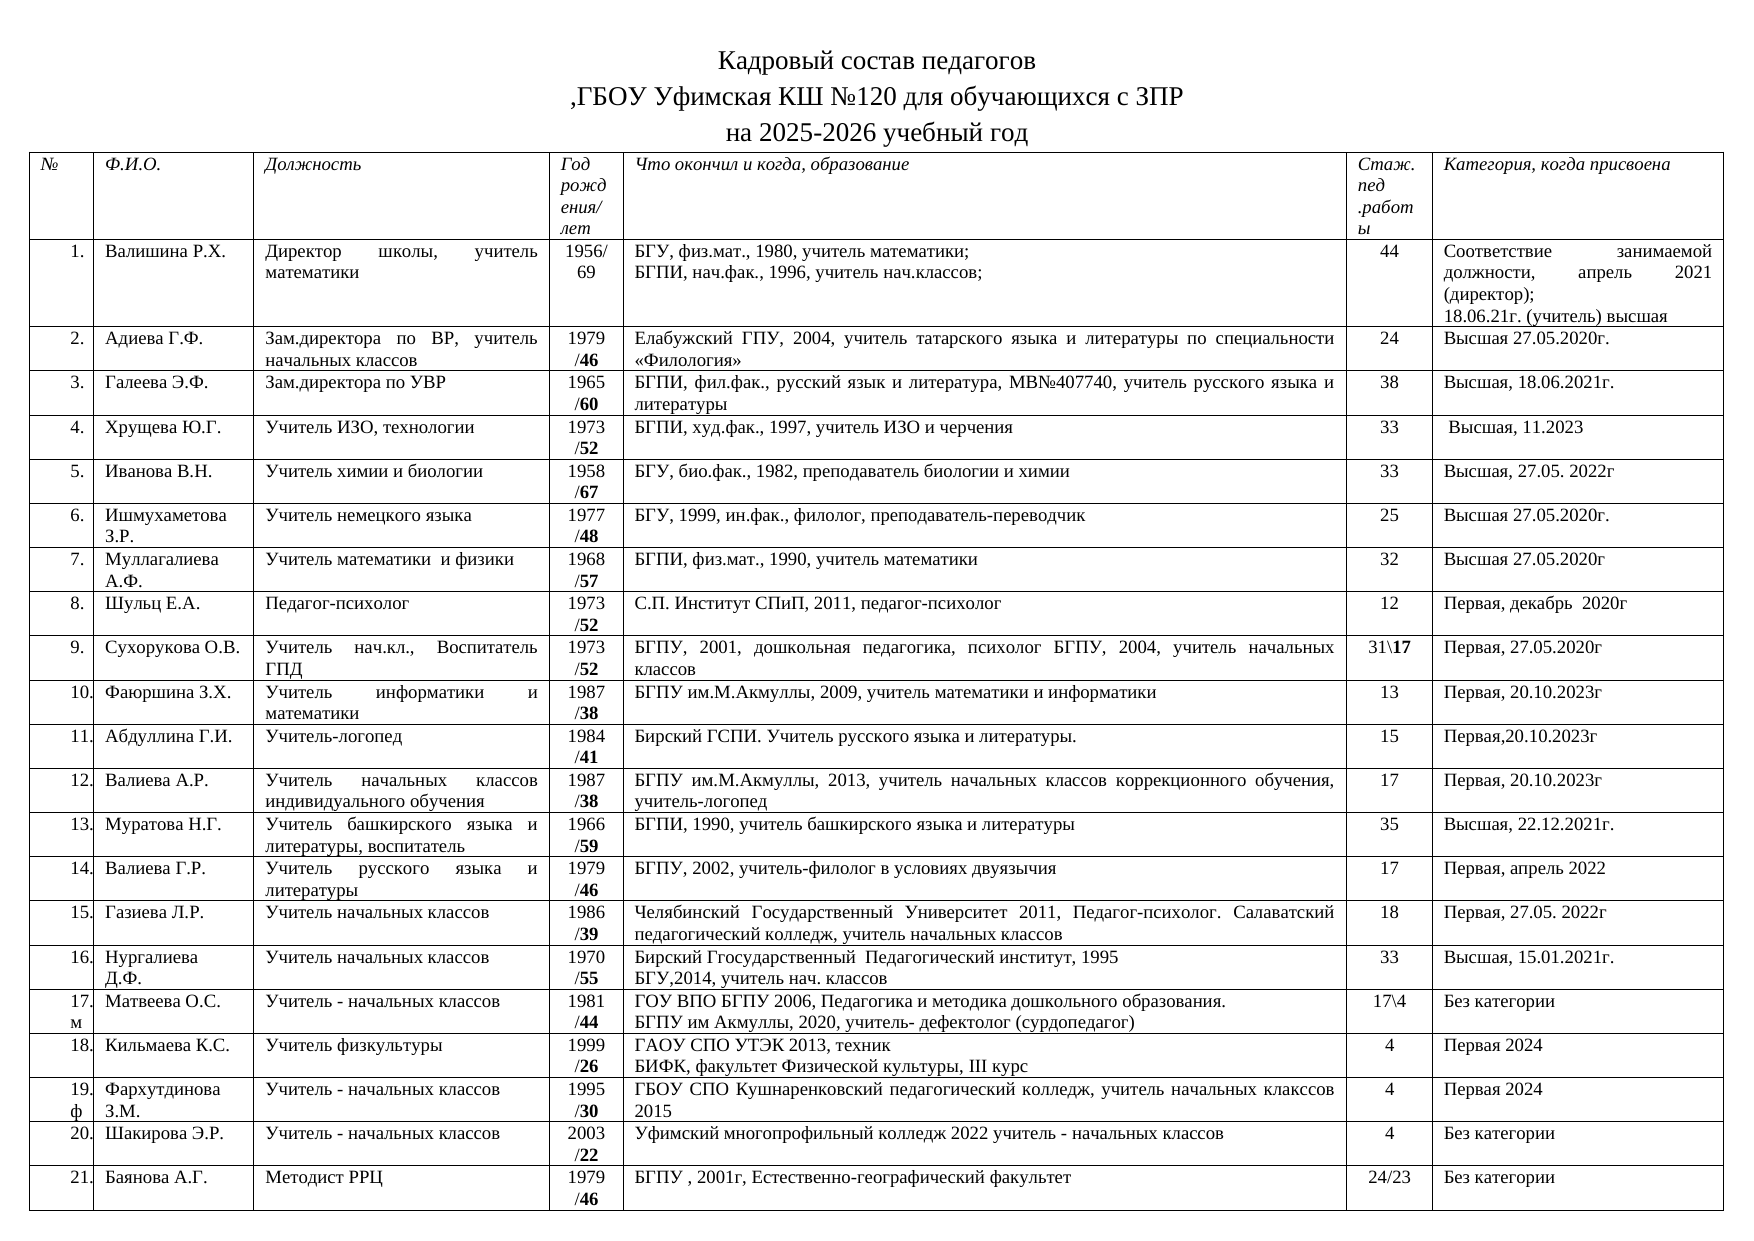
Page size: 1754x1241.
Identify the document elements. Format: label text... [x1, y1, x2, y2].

table_cell 4 [1347, 1122, 1432, 1165]
table_cell 4 [1347, 1034, 1432, 1077]
table_cell Учитель ИЗО, технологии [254, 416, 549, 459]
table_cell Уфимский многопрофильный колледж 2022 учитель - начальных классов [624, 1122, 1346, 1165]
table_cell Без категории [1433, 990, 1723, 1033]
table_cell 24 [1347, 327, 1432, 370]
table_cell Газиева Л.Р. [94, 901, 253, 944]
table_cell Учитель информатики и математики [254, 681, 549, 724]
table_cell 1979/46 [550, 857, 623, 900]
table_cell Хрущева Ю.Г. [94, 416, 253, 459]
table_cell [30, 371, 93, 414]
table_cell Высшая, 27.05. 2022г [1433, 460, 1723, 503]
table_cell [30, 769, 93, 812]
table_cell Челябинский Государственный Университет 2011, Педагог-психолог. Салаватский педагогический колледж, учитель начальных классов [624, 901, 1346, 944]
table_cell 12 [1347, 592, 1432, 635]
table_cell 1970/55 [550, 946, 623, 989]
table_cell 1987/38 [550, 769, 623, 812]
table_cell Соответствие занимаемой должности, апрель 2021 (директор); 18.06.21г. (учитель) высшая [1433, 240, 1723, 326]
table_cell 1966/59 [550, 813, 623, 856]
table_cell 1995/30 [550, 1078, 623, 1121]
table_cell 1984/41 [550, 725, 623, 768]
table_cell Первая, 27.05. 2022г [1433, 901, 1723, 944]
table_cell Матвеева О.С. [94, 990, 253, 1033]
table_cell 25 [1347, 504, 1432, 547]
table_cell Шакирова Э.Р. [94, 1122, 253, 1165]
table_cell [30, 901, 93, 944]
table_cell Учитель математики и физики [254, 548, 549, 591]
table_cell 33 [1347, 416, 1432, 459]
table_cell 1973/52 [550, 636, 623, 679]
table_cell [30, 548, 93, 591]
table_cell Первая 2024 [1433, 1034, 1723, 1077]
table_cell Фаюршина З.Х. [94, 681, 253, 724]
table_cell Высшая, 18.06.2021г. [1433, 371, 1723, 414]
table_cell Абдуллина Г.И. [94, 725, 253, 768]
table_cell Учитель башкирского языка и литературы, воспитатель [254, 813, 549, 856]
table_header Что окончил и когда, образование [624, 153, 1346, 239]
table_cell Елабужский ГПУ, 2004, учитель татарского языка и литературы по специальности «Филология» [624, 327, 1346, 370]
table_cell Учитель - начальных классов [254, 1122, 549, 1165]
table_cell м [30, 990, 93, 1033]
table_cell 17 [1347, 769, 1432, 812]
table_cell [30, 813, 93, 856]
table_cell [30, 327, 93, 370]
table_cell Первая, апрель 2022 [1433, 857, 1723, 900]
table_cell [30, 725, 93, 768]
table_cell 1986/39 [550, 901, 623, 944]
table_header Стаж. пед .работы [1347, 153, 1432, 239]
table_cell Зам.директора по ВР, учитель начальных классов [254, 327, 549, 370]
table_cell Педагог-психолог [254, 592, 549, 635]
table_cell Первая, декабрь 2020г [1433, 592, 1723, 635]
table_cell Учитель-логопед [254, 725, 549, 768]
table_cell Учитель русского языка и литературы [254, 857, 549, 900]
table_cell Первая 2024 [1433, 1078, 1723, 1121]
table_cell [30, 416, 93, 459]
table_cell [30, 857, 93, 900]
text на 2025-2026 учебный год [118, 116, 1636, 147]
table_cell Адиева Г.Ф. [94, 327, 253, 370]
table_cell Валишина Р.Х. [94, 240, 253, 326]
table_cell Ишмухаметова З.Р. [94, 504, 253, 547]
table_cell 44 [1347, 240, 1432, 326]
table_cell Первая,20.10.2023г [1433, 725, 1723, 768]
table_cell 17\4 [1347, 990, 1432, 1033]
table_cell 18 [1347, 901, 1432, 944]
table_cell БГУ, био.фак., 1982, преподаватель биологии и химии [624, 460, 1346, 503]
table_cell 1987/38 [550, 681, 623, 724]
table_cell [30, 504, 93, 547]
table_cell 1973/52 [550, 592, 623, 635]
table_cell ГБОУ СПО Кушнаренковский педагогический колледж, учитель начальных клакссов 2015 [624, 1078, 1346, 1121]
table_cell 15 [1347, 725, 1432, 768]
table_cell [30, 1122, 93, 1165]
table_cell Методист РРЦ [254, 1166, 549, 1209]
table_cell Высшая 27.05.2020г [1433, 548, 1723, 591]
table_cell 17 [1347, 857, 1432, 900]
table_cell Высшая 27.05.2020г. [1433, 327, 1723, 370]
table_cell [30, 460, 93, 503]
table_header № [30, 153, 93, 239]
table_cell 1973/52 [550, 416, 623, 459]
table_cell Учитель - начальных классов [254, 990, 549, 1033]
table_cell БГПУ, 2001, дошкольная педагогика, психолог БГПУ, 2004, учитель начальных классов [624, 636, 1346, 679]
table_cell [30, 1034, 93, 1077]
table_cell 33 [1347, 460, 1432, 503]
table_cell 1958/67 [550, 460, 623, 503]
table_cell БГПИ, 1990, учитель башкирского языка и литературы [624, 813, 1346, 856]
table_cell 1979/46 [550, 327, 623, 370]
text ,ГБОУ Уфимская КШ №120 для обучающихся с ЗПР [118, 80, 1636, 111]
table_cell Учитель начальных классов индивидуального обучения [254, 769, 549, 812]
table_cell 1999/26 [550, 1034, 623, 1077]
table_cell Первая, 20.10.2023г [1433, 681, 1723, 724]
table_cell Первая, 20.10.2023г [1433, 769, 1723, 812]
table_cell Директор школы, учитель математики [254, 240, 549, 326]
table_cell 13 [1347, 681, 1432, 724]
table_cell ф [30, 1078, 93, 1121]
table_header Ф.И.О. [94, 153, 253, 239]
table_cell Валиева Г.Р. [94, 857, 253, 900]
table_cell Валиева А.Р. [94, 769, 253, 812]
table_cell БГПИ, фил.фак., русский язык и литература, МВ№407740, учитель русского языка и литературы [624, 371, 1346, 414]
table_cell Муллагалиева А.Ф. [94, 548, 253, 591]
table_cell С.П. Институт СПиП, 2011, педагог-психолог [624, 592, 1346, 635]
table_cell 31\17 [1347, 636, 1432, 679]
table_cell Учитель физкультуры [254, 1034, 549, 1077]
table_cell Учитель начальных классов [254, 946, 549, 989]
table_cell [30, 681, 93, 724]
table_cell Учитель нач.кл., Воспитатель ГПД [254, 636, 549, 679]
table_cell 4 [1347, 1078, 1432, 1121]
table_cell Бирский Ггосударственный Педагогический институт, 1995 БГУ,2014, учитель нач. классов [624, 946, 1346, 989]
table_cell Высшая, 22.12.2021г. [1433, 813, 1723, 856]
table_cell БГУ, физ.мат., 1980, учитель математики; БГПИ, нач.фак., 1996, учитель нач.классов; [624, 240, 1346, 326]
table_cell 38 [1347, 371, 1432, 414]
table_cell БГУ, 1999, ин.фак., филолог, преподаватель-переводчик [624, 504, 1346, 547]
table_cell 32 [1347, 548, 1432, 591]
table_cell БГПУ им.М.Акмуллы, 2009, учитель математики и информатики [624, 681, 1346, 724]
table_cell ГАОУ СПО УТЭК 2013, техник БИФК, факультет Физической культуры, III курс [624, 1034, 1346, 1077]
table_cell Фархутдинова З.М. [94, 1078, 253, 1121]
table_cell Баянова А.Г. [94, 1166, 253, 1209]
text Кадровый состав педагогов [118, 44, 1636, 76]
table_cell Первая, 27.05.2020г [1433, 636, 1723, 679]
table_cell Сухорукова О.В. [94, 636, 253, 679]
table_cell 1965/60 [550, 371, 623, 414]
table_cell Шульц Е.А. [94, 592, 253, 635]
table_cell Муратова Н.Г. [94, 813, 253, 856]
table_cell Зам.директора по УВР [254, 371, 549, 414]
table_header Категория, когда присвоена [1433, 153, 1723, 239]
table_cell 33 [1347, 946, 1432, 989]
table_cell БГПУ, 2002, учитель-филолог в условиях двуязычия [624, 857, 1346, 900]
table_cell Нургалиева Д.Ф. [94, 946, 253, 989]
table_cell БГПУ им.М.Акмуллы, 2013, учитель начальных классов коррекционного обучения, учитель-логопед [624, 769, 1346, 812]
table_cell Бирский ГСПИ. Учитель русского языка и литературы. [624, 725, 1346, 768]
table_cell [30, 240, 93, 326]
table_cell 24/23 [1347, 1166, 1432, 1209]
table_header Год рождения/ лет [550, 153, 623, 239]
table_cell 2003/22 [550, 1122, 623, 1165]
table_cell Без категории [1433, 1122, 1723, 1165]
table_cell Учитель начальных классов [254, 901, 549, 944]
table_cell БГПИ, худ.фак., 1997, учитель ИЗО и черчения [624, 416, 1346, 459]
table_cell ГОУ ВПО БГПУ 2006, Педагогика и методика дошкольного образования. БГПУ им Акмуллы, 2020, учитель- дефектолог (сурдопедагог) [624, 990, 1346, 1033]
table_cell БГПИ, физ.мат., 1990, учитель математики [624, 548, 1346, 591]
table_cell Учитель немецкого языка [254, 504, 549, 547]
table_cell Галеева Э.Ф. [94, 371, 253, 414]
table_cell 1977/48 [550, 504, 623, 547]
table_cell Высшая, 15.01.2021г. [1433, 946, 1723, 989]
table_cell 1979/46 [550, 1166, 623, 1209]
table_cell 1968/57 [550, 548, 623, 591]
table_cell 1981/44 [550, 990, 623, 1033]
table_header Должность [254, 153, 549, 239]
table_cell Высшая 27.05.2020г. [1433, 504, 1723, 547]
table_cell [30, 592, 93, 635]
table_cell Высшая, 11.2023 [1433, 416, 1723, 459]
table_cell [30, 1166, 93, 1209]
table_cell [30, 946, 93, 989]
table_cell 1956/69 [550, 240, 623, 326]
table_cell [30, 636, 93, 679]
table_cell Без категории [1433, 1166, 1723, 1209]
table_cell Учитель химии и биологии [254, 460, 549, 503]
table_cell БГПУ , 2001г, Естественно-географический факультет [624, 1166, 1346, 1209]
table_cell Кильмаева К.С. [94, 1034, 253, 1077]
table_cell Учитель - начальных классов [254, 1078, 549, 1121]
table_cell Иванова В.Н. [94, 460, 253, 503]
table_cell 35 [1347, 813, 1432, 856]
